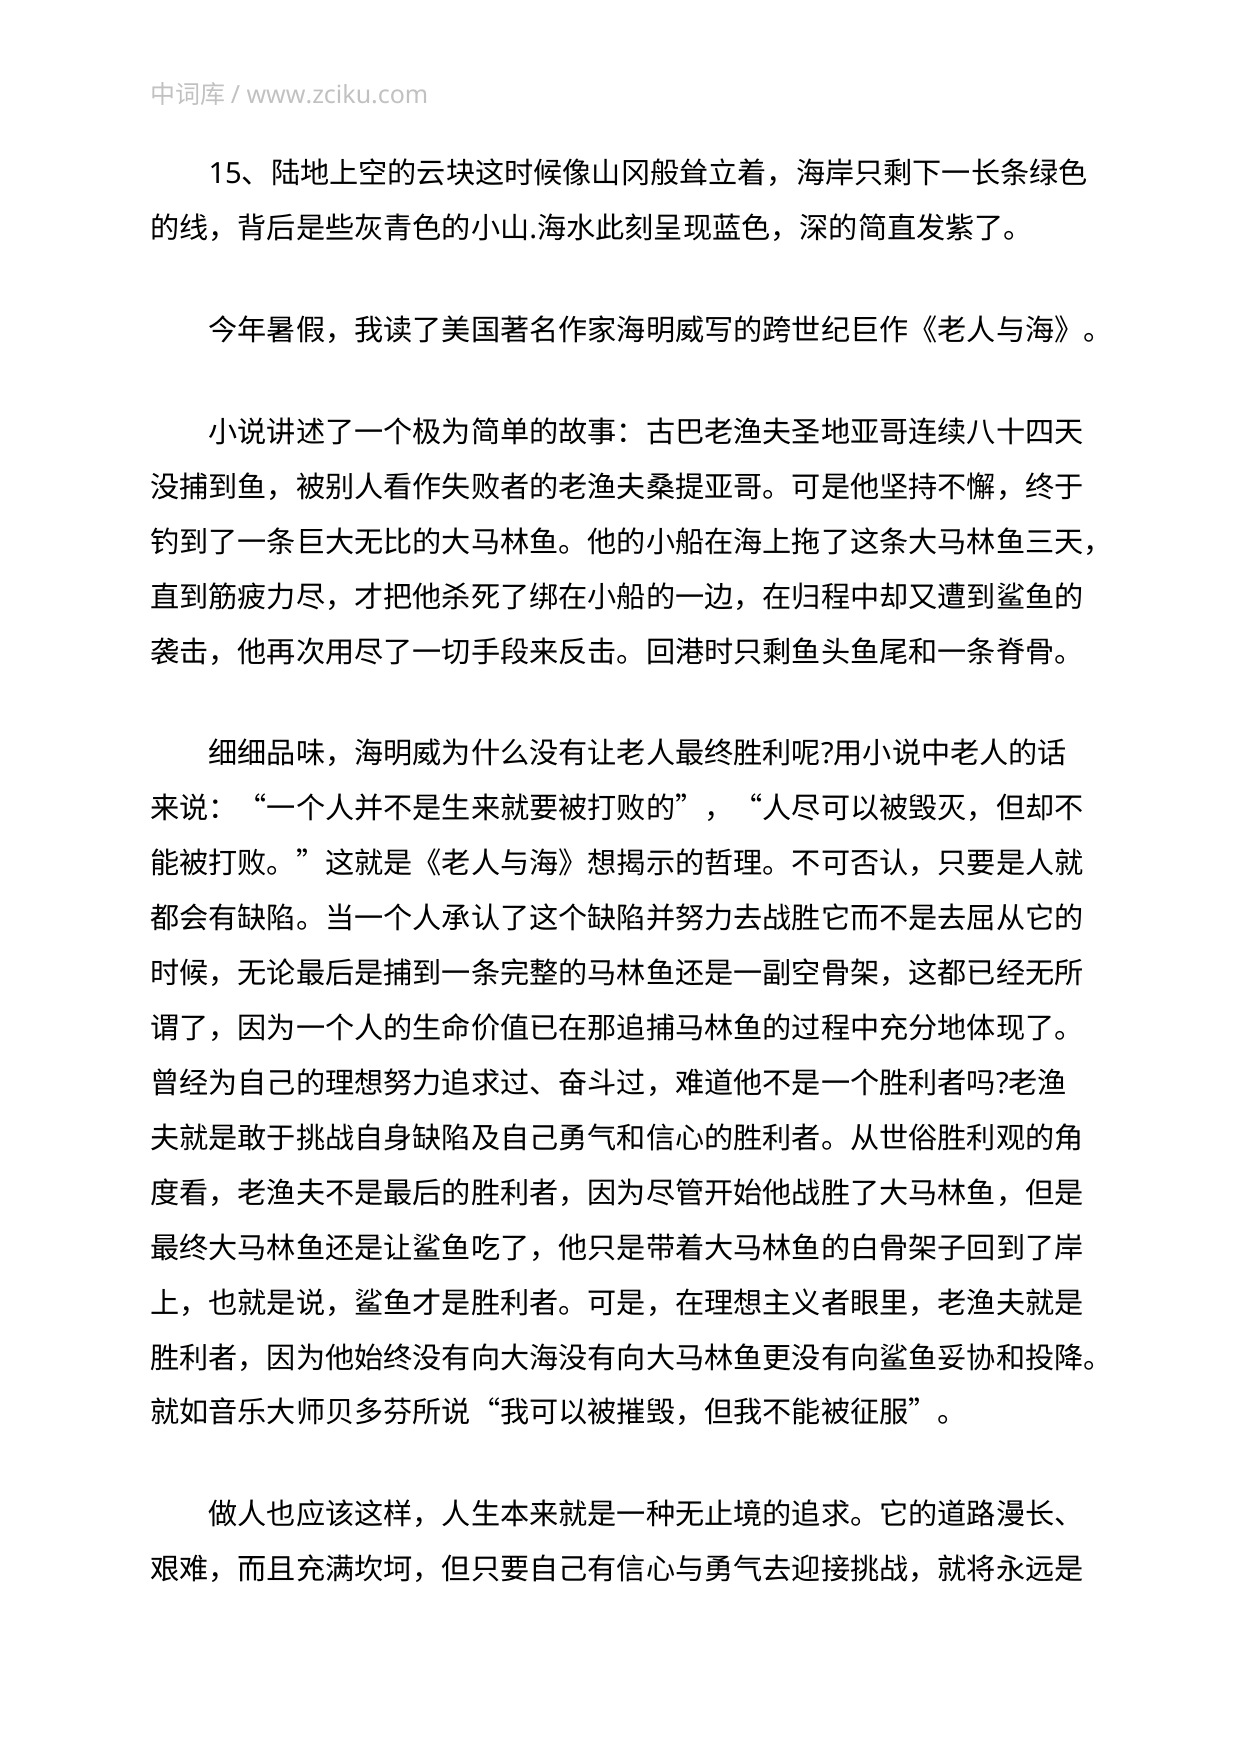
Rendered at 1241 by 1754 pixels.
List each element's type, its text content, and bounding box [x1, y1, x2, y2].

text 小说讲述了一个极为简单的故事：古巴老渔夫圣地亚哥连续八十四天没捕到鱼，被别人看作失败者的老渔夫桑提亚哥。可是他坚持不懈，终于钓到了一条巨大无比的大马林鱼。他的小船在海上拖了这条大马林鱼三天，直到筋疲力尽，才把他杀死了绑在小船的一边，在归程中却又遭到鲨鱼的袭击，他再次用尽了一切手段来反击。回港时只剩鱼头鱼尾和一条脊骨。 [150, 409, 1090, 671]
text 15、陆地上空的云块这时候像山冈般耸立着，海岸只剩下一长条绿色的线，背后是些灰青色的小山.海水此刻呈现蓝色，深的简直发紫了。 [150, 150, 1090, 247]
text 细细品味，海明威为什么没有让老人最终胜利呢?用小说中老人的话来说：“一个人并不是生来就要被打败的”，“人尽可以被毁灭，但却不能被打败。”这就是《老人与海》想揭示的哲理。不可否认，只要是人就都会有缺陷。当一个人承认了这个缺陷并努力去战胜它而不是去屈从它的时候，无论最后是捕到一条完整的马林鱼还是一副空骨架，这都已经无所谓了，因为一个人的生命价值已在那追捕马林鱼的过程中充分地体现了。曾经为自己的理想努力追求过、奋斗过，难道他不是一个胜利者吗?老渔夫就是敢于挑战自身缺陷及自己勇气和信心的胜利者。从世俗胜利观的角度看，老渔夫不是最后的胜利者，因为尽管开始他战胜了大马林鱼，但是最终大马林鱼还是让鲨鱼吃了，他只是带着大马林鱼的白骨架子回到了岸上，也就是说，鲨鱼才是胜利者。可是，在理想主义者眼里，老渔夫就是胜利者，因为他始终没有向大海没有向大马林鱼更没有向鲨鱼妥协和投降。就如音乐大师贝多芬所说“我可以被摧毁，但我不能被征服”。 [150, 730, 1090, 1431]
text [150, 1491, 1090, 1588]
text 今年暑假，我读了美国著名作家海明威写的跨世纪巨作《老人与海》。 [150, 307, 1090, 349]
